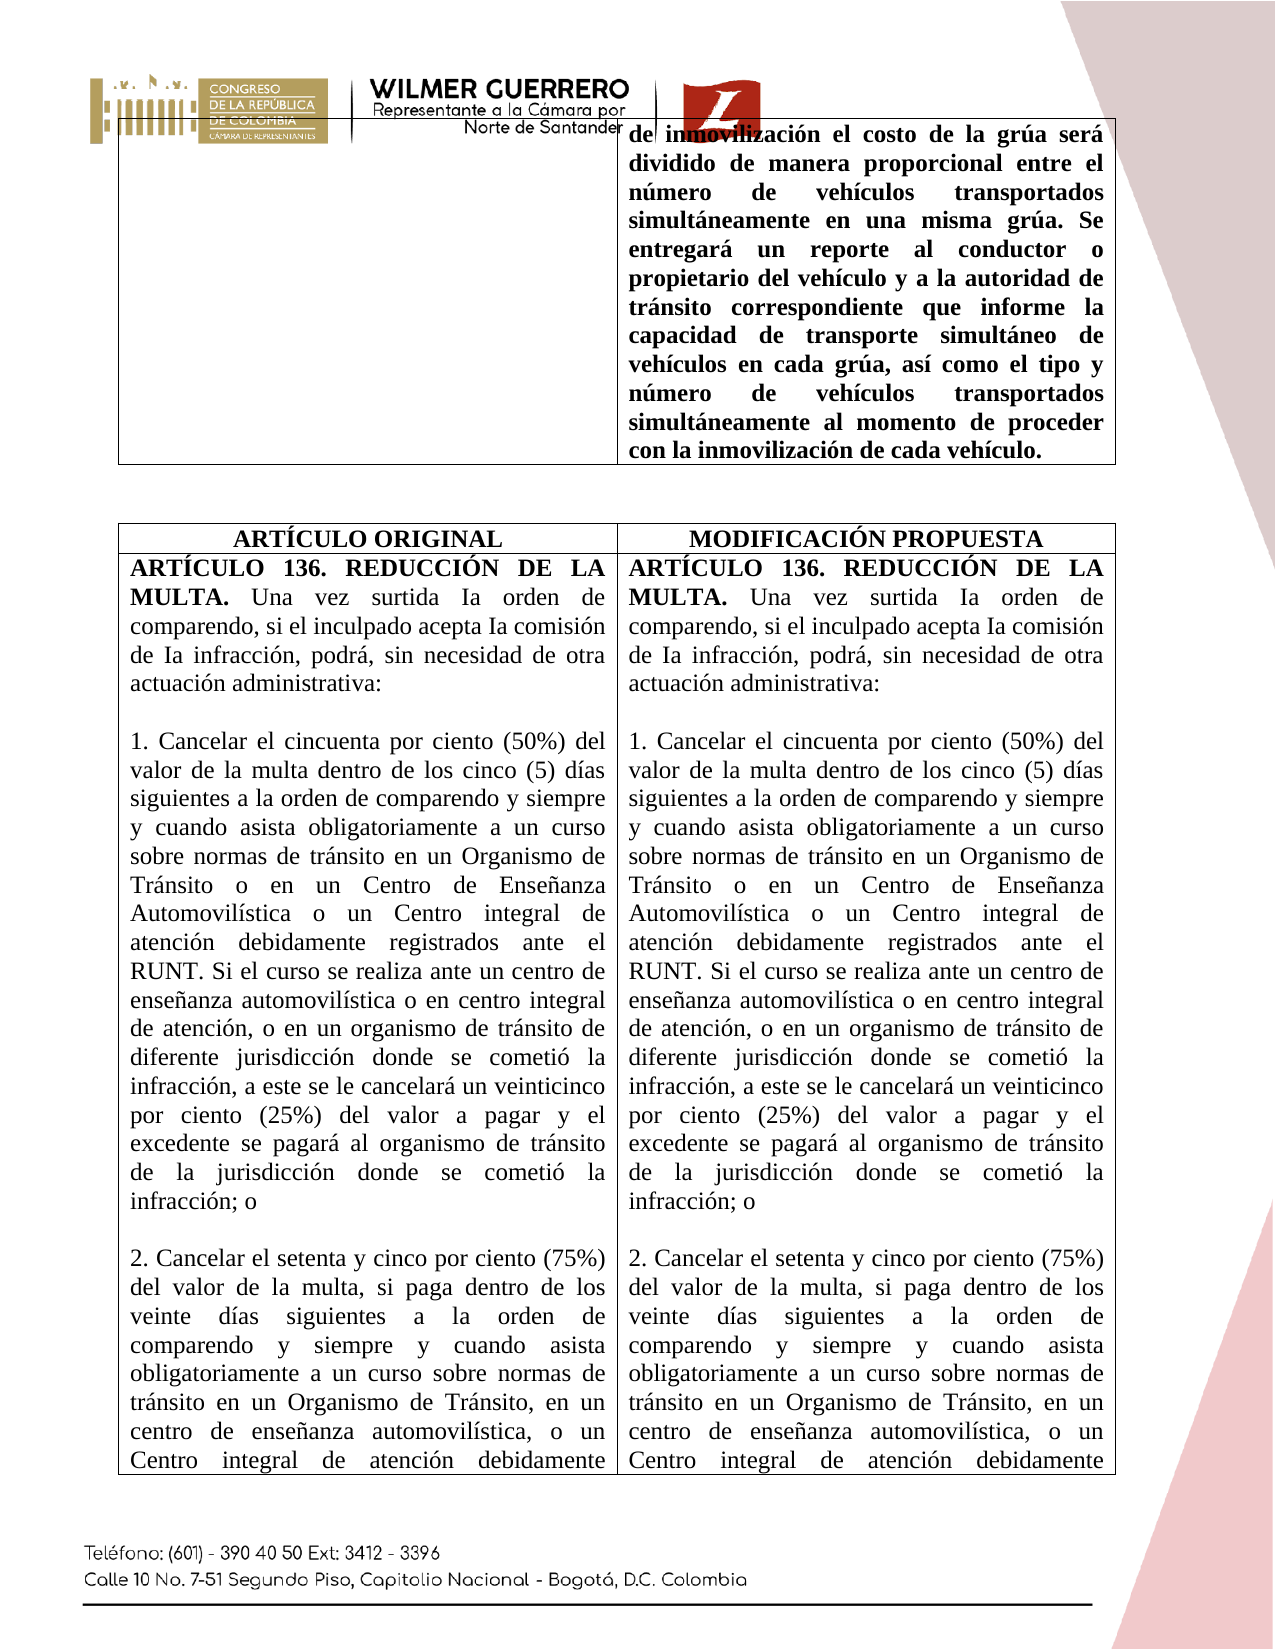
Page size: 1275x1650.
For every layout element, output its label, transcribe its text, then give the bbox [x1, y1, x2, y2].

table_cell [119, 119, 617, 464]
picture [0, 1, 1275, 593]
table_header MODIFICACIÓN PROPUESTA [618, 524, 1115, 552]
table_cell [119, 554, 617, 1473]
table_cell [618, 554, 1115, 1473]
picture [0, 1186, 1273, 1649]
table_header ARTÍCULO ORIGINAL [119, 524, 617, 552]
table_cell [618, 119, 1115, 464]
